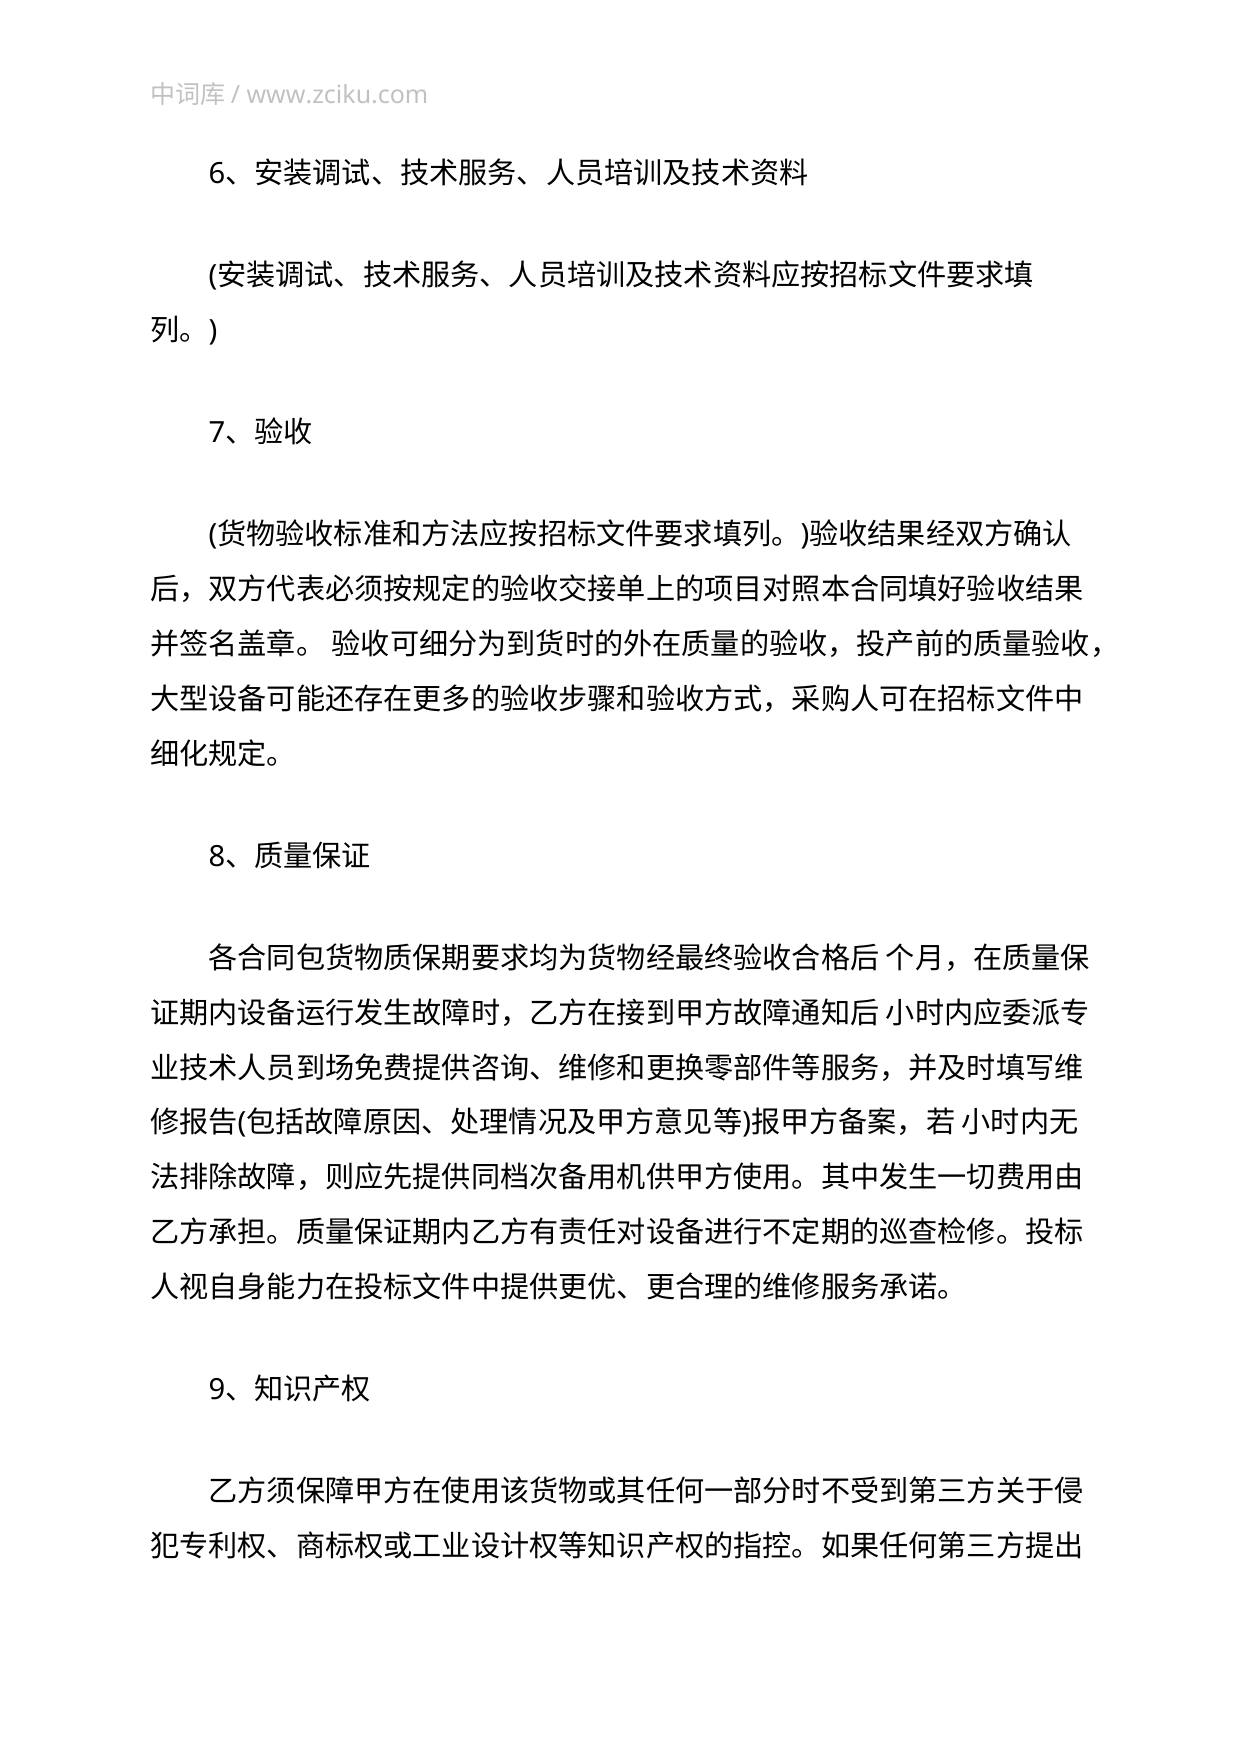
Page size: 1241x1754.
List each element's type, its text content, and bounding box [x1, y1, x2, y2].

text (货物验收标准和方法应按招标文件要求填列。)验收结果经双方确认后，双方代表必须按规定的验收交接单上的项目对照本合同填好验收结果并签名盖章。 验收可细分为到货时的外在质量的验收，投产前的质量验收，大型设备可能还存在更多的验收步骤和验收方式，采购人可在招标文件中细化规定。 [150, 511, 1090, 773]
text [150, 1468, 1090, 1565]
text 9、知识产权 [150, 1366, 1090, 1408]
text 各合同包货物质保期要求均为货物经最终验收合格后 个月，在质量保证期内设备运行发生故障时，乙方在接到甲方故障通知后 小时内应委派专业技术人员到场免费提供咨询、维修和更换零部件等服务，并及时填写维修报告(包括故障原因、处理情况及甲方意见等)报甲方备案，若 小时内无法排除故障，则应先提供同档次备用机供甲方使用。其中发生一切费用由乙方承担。质量保证期内乙方有责任对设备进行不定期的巡查检修。投标人视自身能力在投标文件中提供更优、更合理的维修服务承诺。 [150, 934, 1090, 1306]
text 7、验收 [150, 409, 1090, 451]
text 8、质量保证 [150, 832, 1090, 875]
text 6、安装调试、技术服务、人员培训及技术资料 [150, 150, 1090, 192]
text (安装调试、技术服务、人员培训及技术资料应按招标文件要求填列。) [150, 252, 1090, 349]
